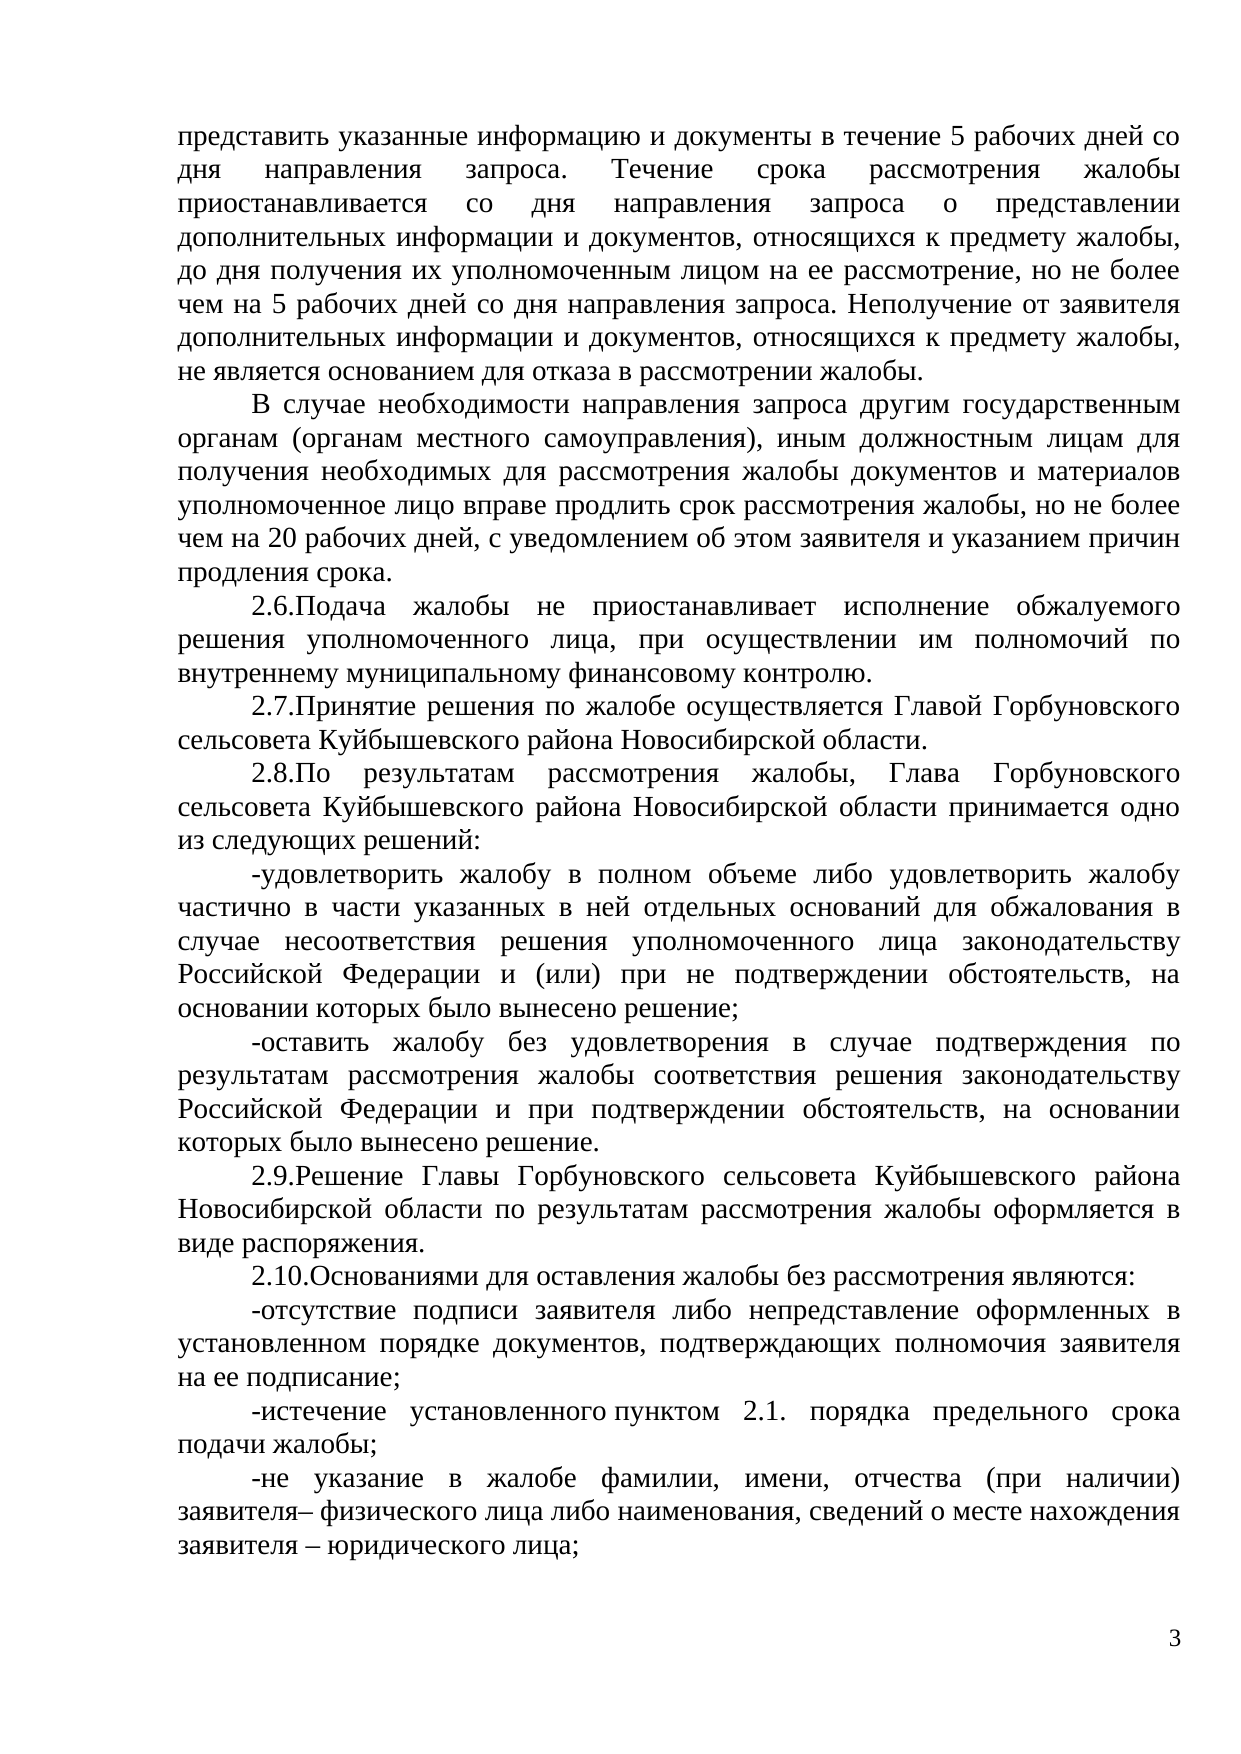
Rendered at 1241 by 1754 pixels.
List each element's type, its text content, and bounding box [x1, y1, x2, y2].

text 2.8.По результатам рассмотрения жалобы, Глава Горбуновского сельсовета Куйбышевского района Новосибирской области принимается одно из следующих решений: [177, 755, 1181, 856]
text 2.9.Решение Главы Горбуновского сельсовета Куйбышевского района Новосибирской области по результатам рассмотрения жалобы оформляется в виде распоряжения. [177, 1158, 1181, 1258]
text -удовлетворить жалобу в полном объеме либо удовлетворить жалобу частично в части указанных в ней отдельных оснований для обжалования в случае несоответствия решения уполномоченного лица законодательству Российской Федерации и (или) при не подтверждении обстоятельств, на основании которых было вынесено решение; [177, 856, 1181, 1024]
text -отсутствие подписи заявителя либо непредставление оформленных в установленном порядке документов, подтверждающих полномочия заявителя на ее подписание; [177, 1292, 1181, 1393]
text -не указание в жалобе фамилии, имени, отчества (при наличии) заявителя– физического лица либо наименования, сведений о месте нахождения заявителя – юридического лица; [177, 1460, 1181, 1560]
text В случае необходимости направления запроса другим государственным органам (органам местного самоуправления), иным должностным лицам для получения необходимых для рассмотрения жалобы документов и материалов уполномоченное лицо вправе продлить срок рассмотрения жалобы, но не более чем на 20 рабочих дней, с уведомлением об этом заявителя и указанием причин продления срока. [177, 386, 1181, 588]
text 2.6.Подача жалобы не приостанавливает исполнение обжалуемого решения уполномоченного лица, при осуществлении им полномочий по внутреннему муниципальному финансовому контролю. [177, 588, 1181, 688]
text -оставить жалобу без удовлетворения в случае подтверждения по результатам рассмотрения жалобы соответствия решения законодательству Российской Федерации и при подтверждении обстоятельств, на основании которых было вынесено решение. [177, 1024, 1181, 1158]
text 2.10.Основаниями для оставления жалобы без рассмотрения являются: [177, 1258, 1181, 1292]
text -истечение установленного пунктом 2.1. порядка предельного срока подачи жалобы; [177, 1393, 1181, 1460]
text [177, 118, 1181, 386]
text 2.7.Принятие решения по жалобе осуществляется Главой Горбуновского сельсовета Куйбышевского района Новосибирской области. [177, 688, 1181, 755]
